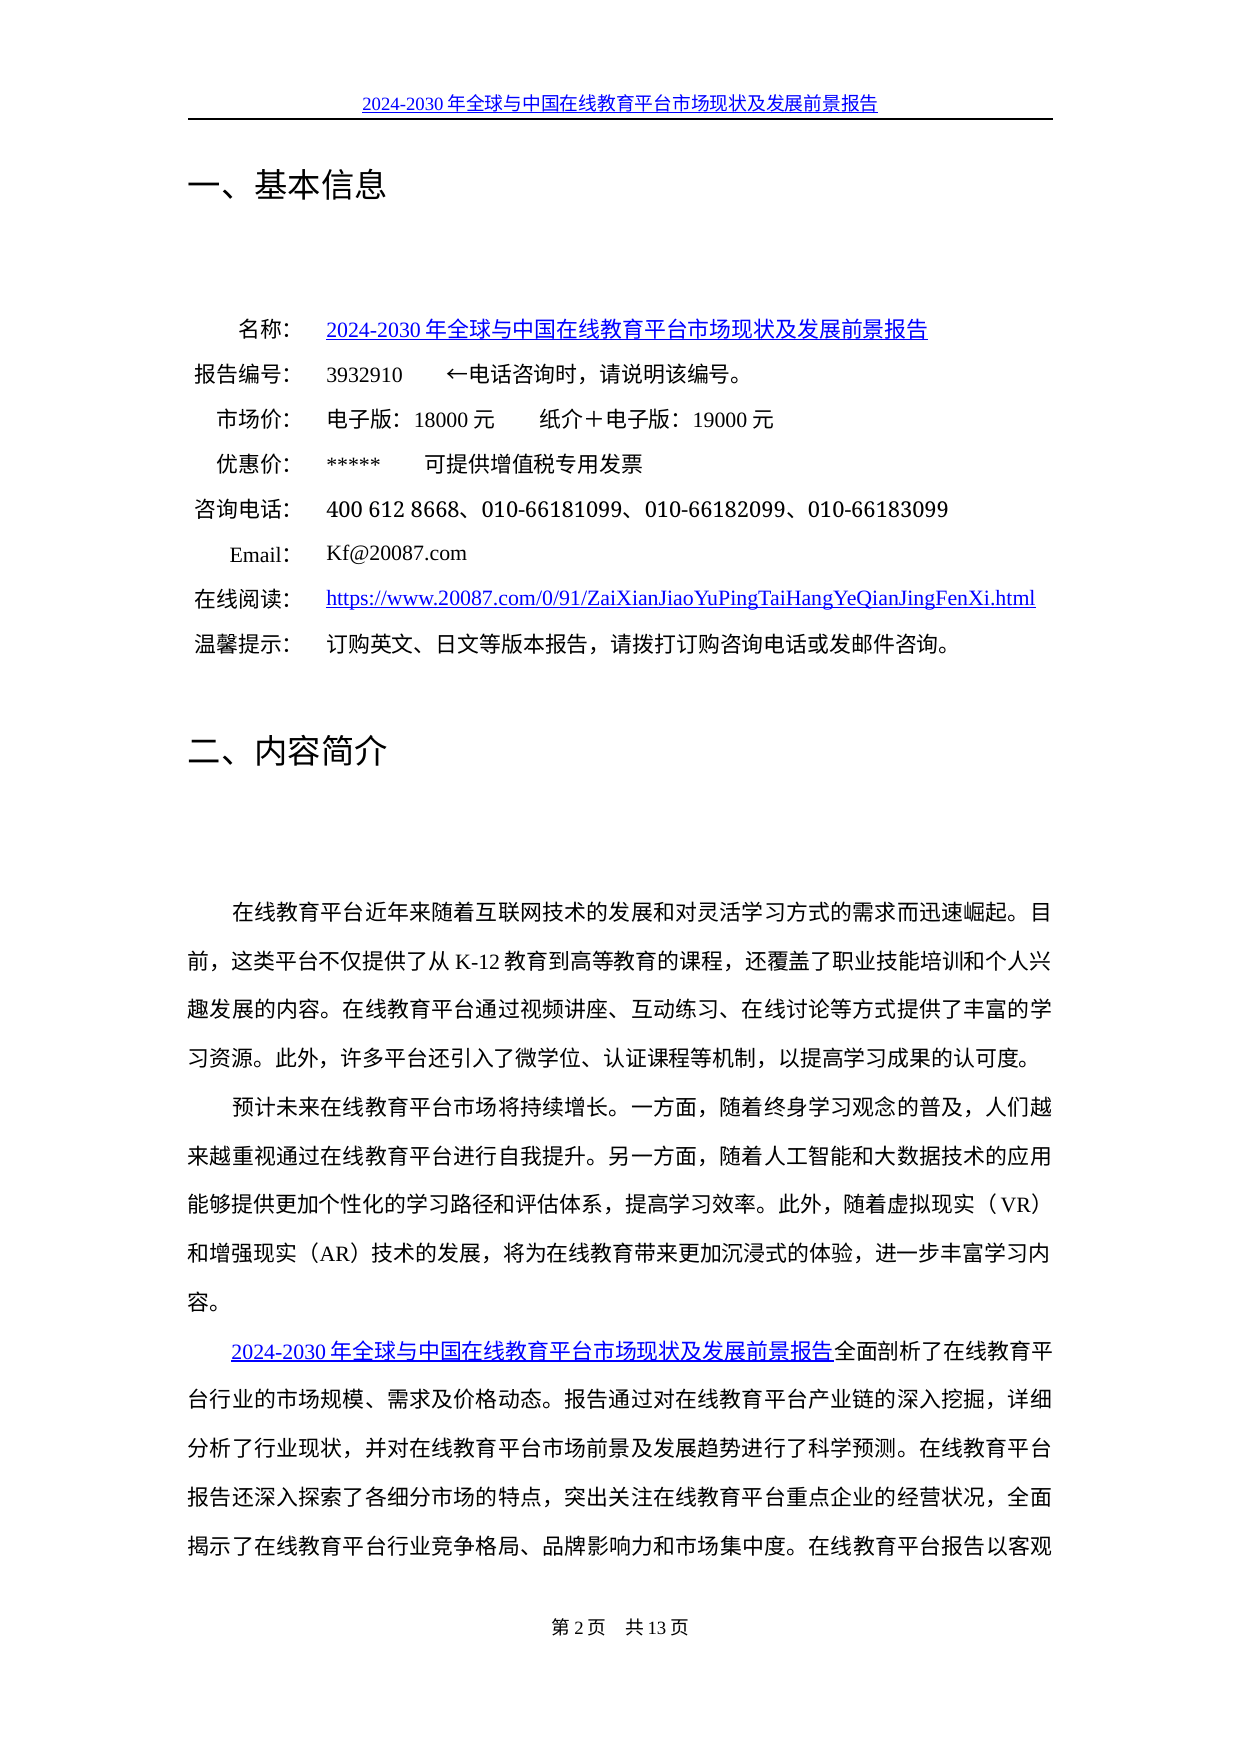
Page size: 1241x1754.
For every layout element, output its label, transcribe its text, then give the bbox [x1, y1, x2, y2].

table_cell 温馨提示： [167, 627, 315, 672]
table_cell Email： [167, 537, 315, 582]
table_header 2024-2030年全球与中国在线教育平台市场现状及发展前景报告 [315, 312, 1073, 357]
table_cell 在线阅读： [167, 582, 315, 627]
table_cell 优惠价： [167, 447, 315, 492]
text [187, 894, 1053, 1561]
title 一、基本信息 [187, 150, 1053, 215]
table_cell 报告编号： [167, 357, 315, 402]
title 二、内容简介 [187, 717, 1053, 782]
table_cell Kf@20087.com [315, 537, 1073, 582]
table_cell ***** 可提供增值税专用发票 [315, 447, 1073, 492]
table_cell 订购英文、日文等版本报告，请拨打订购咨询电话或发邮件咨询。 [315, 627, 1073, 672]
table_cell 400 612 8668、010-66181099、010-66182099、010-66183099 [315, 492, 1073, 537]
table_cell 电子版：18000 元 纸介＋电子版：19000 元 [315, 402, 1073, 447]
table_cell 市场价： [167, 402, 315, 447]
table_header 名称： [167, 312, 315, 357]
table_cell [315, 582, 1073, 627]
table_cell 3932910 ←电话咨询时，请说明该编号。 [315, 357, 1073, 402]
table_cell 咨询电话： [167, 492, 315, 537]
